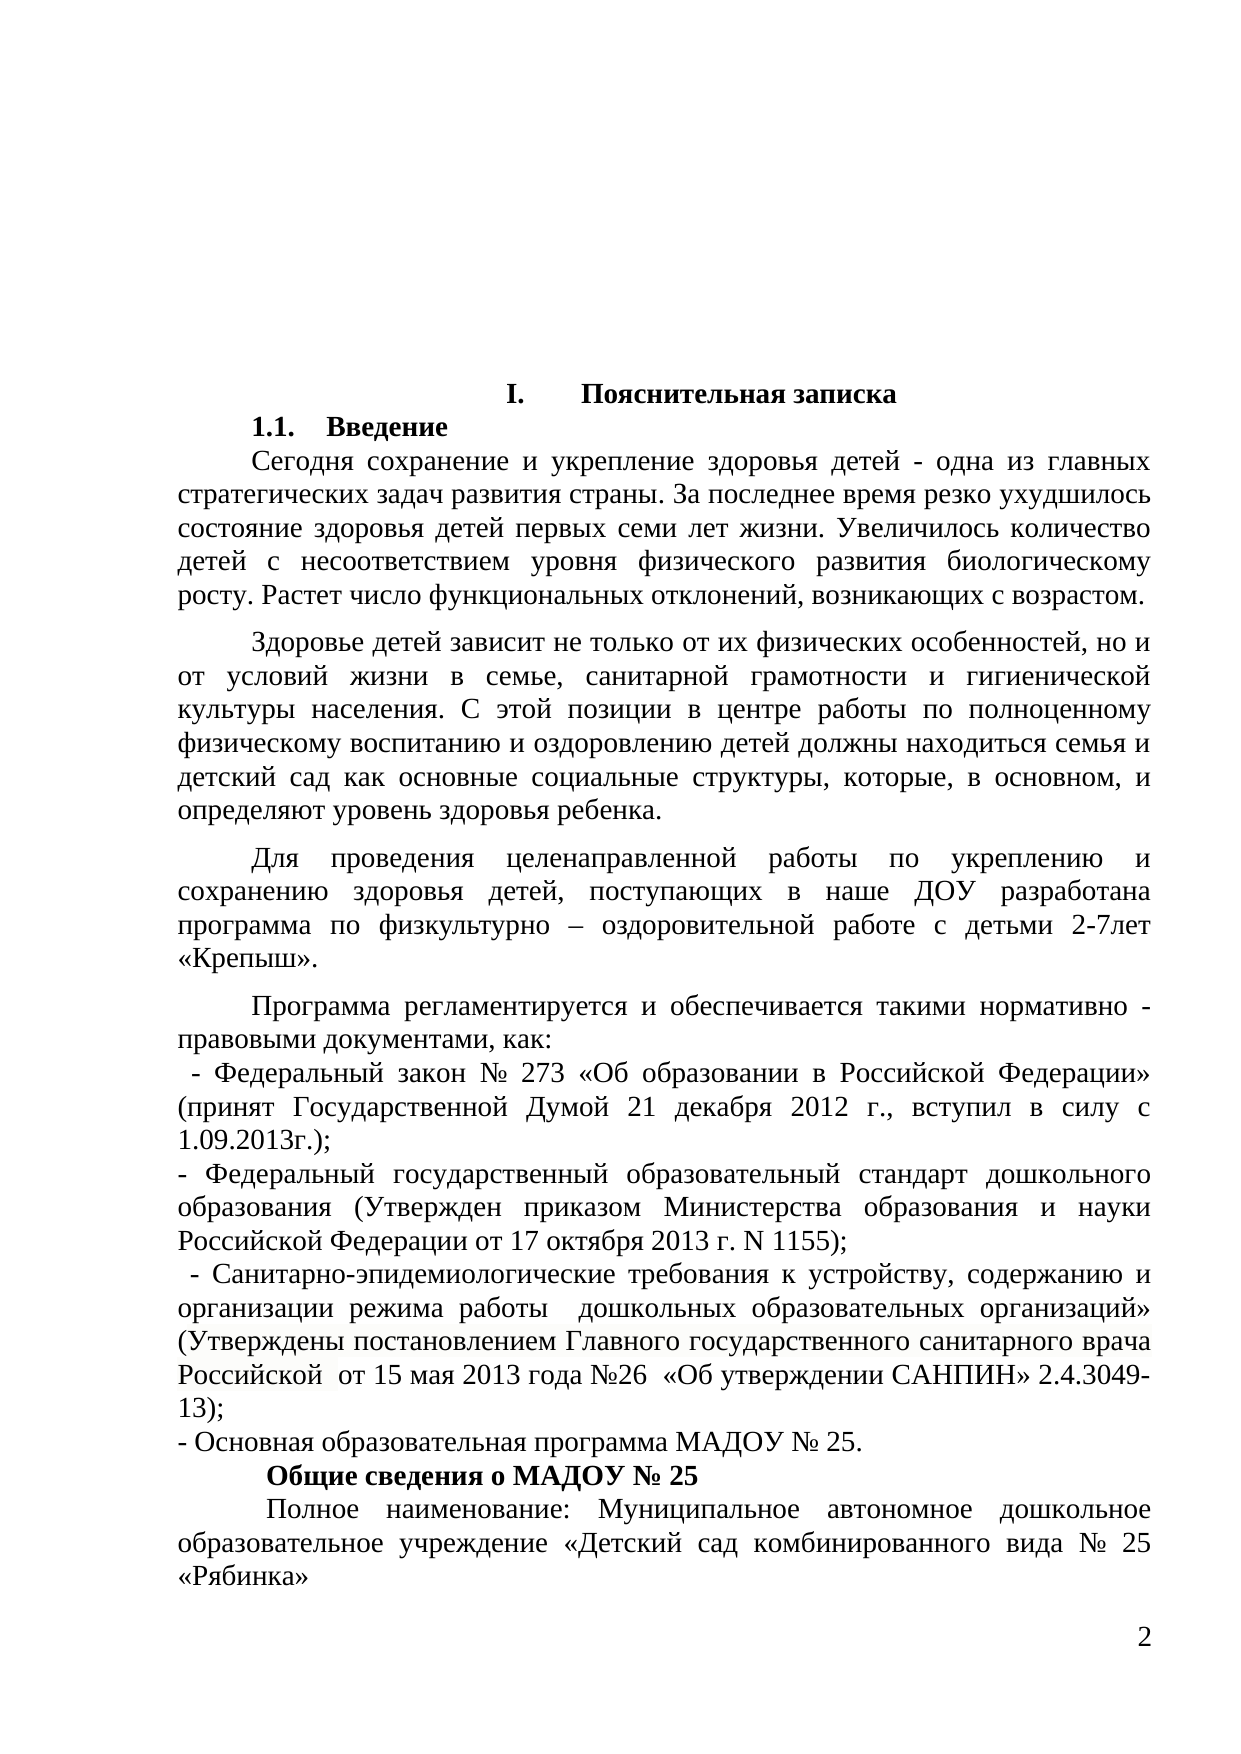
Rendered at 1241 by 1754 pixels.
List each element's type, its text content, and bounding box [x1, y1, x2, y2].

text Полное наименование: Муниципальное автономное дошкольное образовательное учреждение «Детский сад комбинированного вида № 25 «Рябинка» [177, 1491, 1152, 1592]
text Для проведения целенаправленной работы по укреплению и сохранению здоровья детей, поступающих в наше ДОУ разработана программа по физкультурно – оздоровительной работе с детьми 2-7лет «Крепыш». [177, 840, 1152, 974]
text Здоровье детей зависит не только от их физических особенностей, но и от условий жизни в семье, санитарной грамотности и гигиенической культуры населения. С этой позиции в центре работы по полноценному физическому воспитанию и оздоровлению детей должны находиться семья и детский сад как основные социальные структуры, которые, в основном, и определяют уровень здоровья ребенка. [177, 624, 1152, 826]
text Общие сведения о МАДОУ № 25 [177, 1458, 1152, 1491]
list Пояснительная записка [251, 376, 1152, 409]
text Программа регламентируется и обеспечивается такими нормативно - правовыми документами, как: [177, 988, 1152, 1055]
text Сегодня сохранение и укрепление здоровья детей - одна из главных стратегических задач развития страны. За последнее время резко ухудшилось состояние здоровья детей первых семи лет жизни. Увеличилось количество детей с несоответствием уровня физического развития биологическому росту. Растет число функциональных отклонений, возникающих с возрастом. [177, 443, 1152, 611]
text - Санитарно-эпидемиологические требования к устройству, содержанию и организации режима работы дошкольных образовательных организаций» (Утверждены постановлением Главного государственного санитарного врача Российской от 15 мая 2013 года №26 «Об утверждении САНПИН» 2.4.3049-13); [177, 1357, 1152, 1424]
text - Федеральный закон № 273 «Об образовании в Российской Федерации» (принят Государственной Думой 21 декабря 2012 г., вступил в силу с 1.09.2013г.); [177, 1055, 1152, 1156]
text - Федеральный государственный образовательный стандарт дошкольного образования (Утвержден приказом Министерства образования и науки Российской Федерации от 17 октября . N 1155); [177, 1156, 1152, 1256]
list Введение [251, 409, 1152, 443]
text - Основная образовательная программа МАДОУ № 25. [177, 1424, 1152, 1458]
text - Санитарно-эпидемиологические требования к устройству, содержанию и организации режима работы дошкольных образовательных организаций» (Утверждены постановлением Главного государственного санитарного врача Российской от 15 мая 2013 года №26 «Об утверждении САНПИН» 2.4.3049-13); [177, 1256, 1152, 1357]
